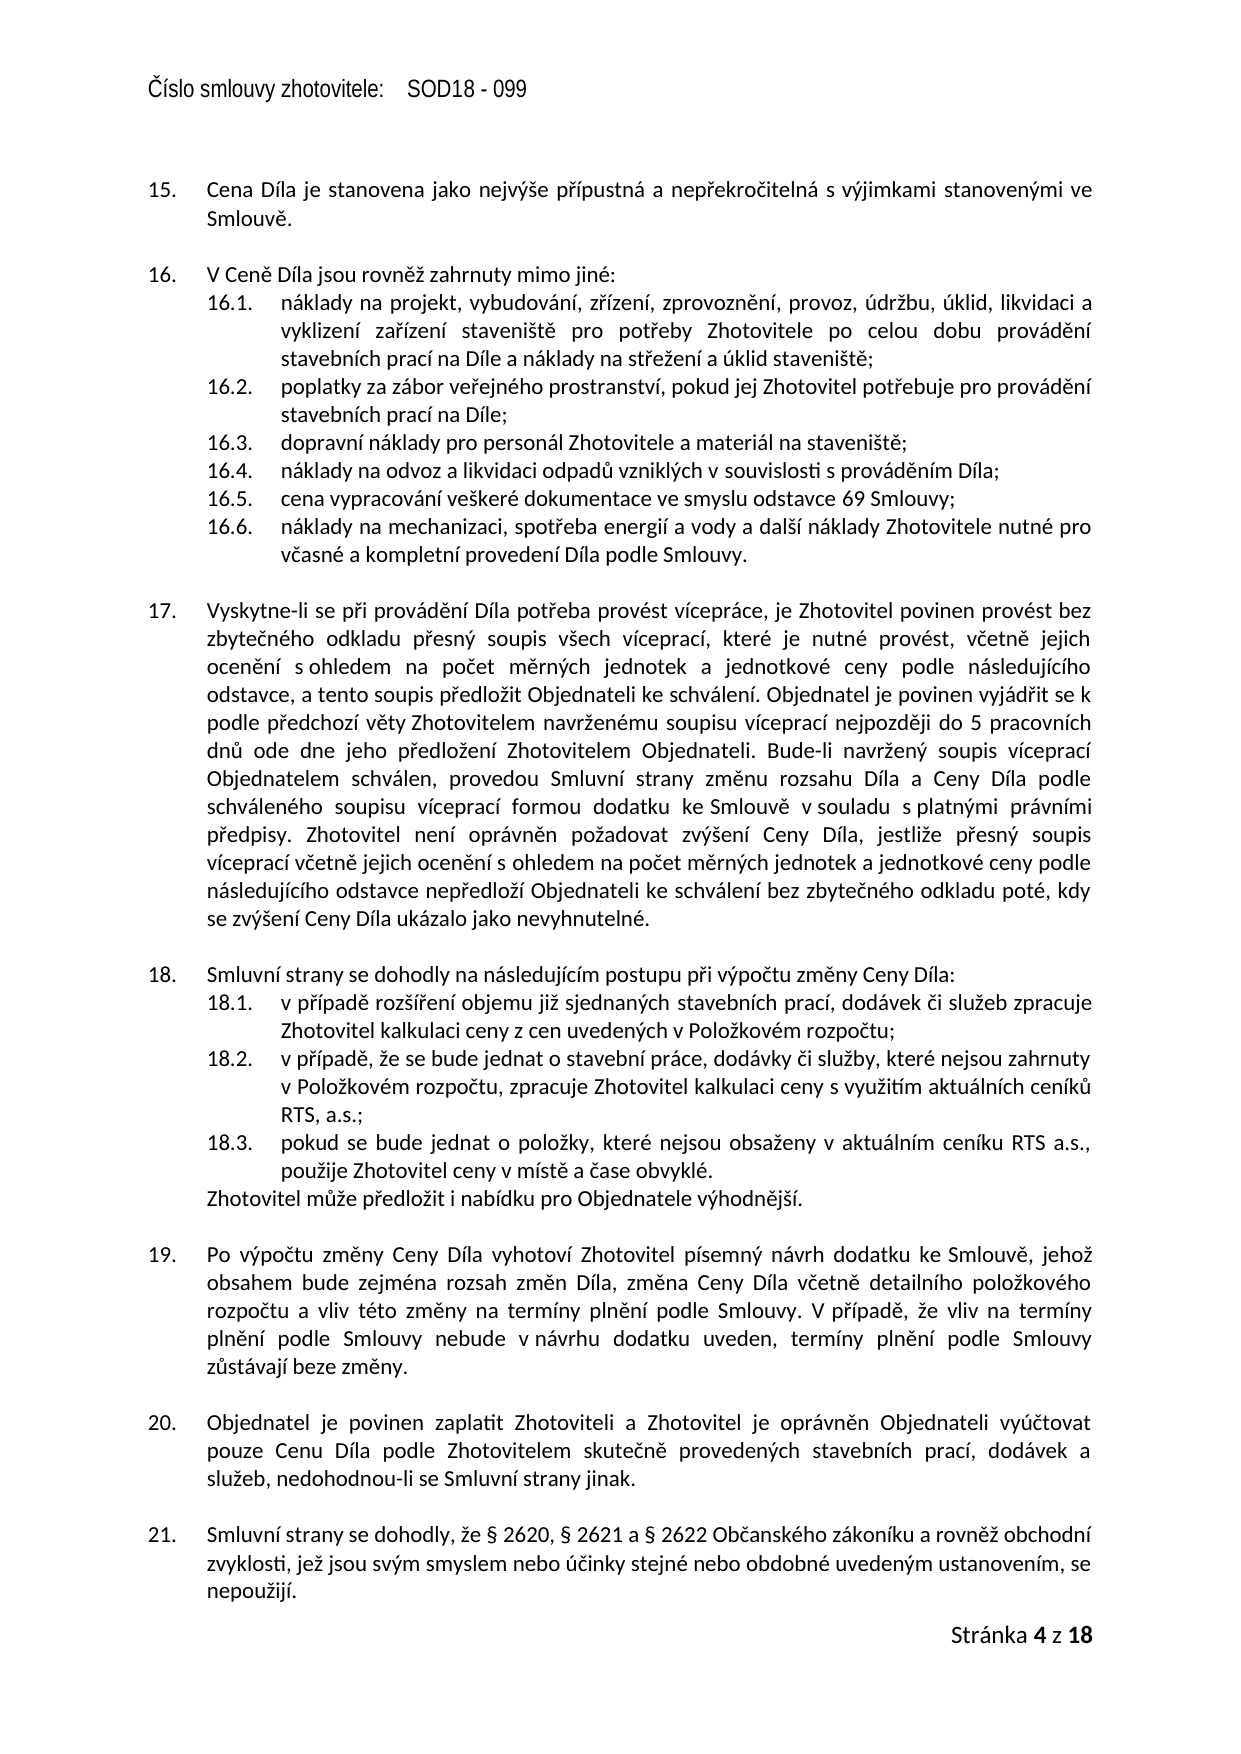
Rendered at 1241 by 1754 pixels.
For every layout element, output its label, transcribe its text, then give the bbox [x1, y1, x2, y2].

list náklady na projekt, vybudování, zřízení, zprovoznění, provoz, údržbu, úklid, likvidaci a vyklizení zařízení staveniště pro potřeby Zhotovitele po celou dobu provádění stavebních prací na Díle a náklady na střežení a úklid staveniště; [207, 288, 1093, 372]
list v případě, že se bude jednat o stavební práce, dodávky či služby, které nejsou zahrnuty v Položkovém rozpočtu, zpracuje Zhotovitel kalkulaci ceny s využitím aktuálních ceníků RTS, a.s.; [207, 1044, 1093, 1128]
list Vyskytne-li se při provádění Díla potřeba provést vícepráce, je Zhotovitel povinen provést bez zbytečného odkladu přesný soupis všech víceprací, které je nutné provést, včetně jejich ocenění s ohledem na počet měrných jednotek a jednotkové ceny podle následujícího odstavce, a tento soupis předložit Objednateli ke schválení. Objednatel je povinen vyjádřit se k podle předchozí věty Zhotovitelem navrženému soupisu víceprací nejpozději do 5 pracovních dnů ode dne jeho předložení Zhotovitelem Objednateli. Bude-li navržený soupis víceprací Objednatelem schválen, provedou Smluvní strany změnu rozsahu Díla a Ceny Díla podle schváleného soupisu víceprací formou dodatku ke Smlouvě v souladu s platnými právními předpisy. Zhotovitel není oprávněn požadovat zvýšení Ceny Díla, jestliže přesný soupis víceprací včetně jejich ocenění s ohledem na počet měrných jednotek a jednotkové ceny podle následujícího odstavce nepředloží Objednateli ke schválení bez zbytečného odkladu poté, kdy se zvýšení Ceny Díla ukázalo jako nevyhnutelné. [148, 596, 1093, 932]
list cena vypracování veškeré dokumentace ve smyslu odstavce 69 Smlouvy; [207, 484, 1093, 512]
list Objednatel je povinen zaplatit Zhotoviteli a Zhotovitel je oprávněn Objednateli vyúčtovat pouze Cenu Díla podle Zhotovitelem skutečně provedených stavebních prací, dodávek a služeb, nedohodnou-li se Smluvní strany jinak. [148, 1408, 1093, 1493]
list Smluvní strany se dohodly, že § 2620, § 2621 a § 2622 Občanského zákoníku a rovněž obchodní zvyklosti, jež jsou svým smyslem nebo účinky stejné nebo obdobné uvedeným ustanovením, se nepoužijí. [148, 1521, 1093, 1605]
list náklady na odvoz a likvidaci odpadů vzniklých v souvislosti s prováděním Díla; [207, 456, 1093, 484]
list Po výpočtu změny Ceny Díla vyhotoví Zhotovitel písemný návrh dodatku ke Smlouvě, jehož obsahem bude zejména rozsah změn Díla, změna Ceny Díla včetně detailního položkového rozpočtu a vliv této změny na termíny plnění podle Smlouvy. V případě, že vliv na termíny plnění podle Smlouvy nebude v návrhu dodatku uveden, termíny plnění podle Smlouvy zůstávají beze změny. [148, 1240, 1093, 1381]
list v případě rozšíření objemu již sjednaných stavebních prací, dodávek či služeb zpracuje Zhotovitel kalkulaci ceny z cen uvedených v Položkovém rozpočtu; [207, 988, 1093, 1044]
list dopravní náklady pro personál Zhotovitele a materiál na staveniště; [207, 428, 1093, 456]
list Smluvní strany se dohodly na následujícím postupu při výpočtu změny Ceny Díla: [148, 960, 1093, 988]
list Cena Díla je stanovena jako nejvýše přípustná a nepřekročitelná s výjimkami stanovenými ve Smlouvě. [148, 176, 1093, 232]
list poplatky za zábor veřejného prostranství, pokud jej Zhotovitel potřebuje pro provádění stavebních prací na Díle; [207, 372, 1093, 428]
list Zhotovitel může předložit i nabídku pro Objednatele výhodnější. [207, 1184, 1093, 1212]
list náklady na mechanizaci, spotřeba energií a vody a další náklady Zhotovitele nutné pro včasné a kompletní provedení Díla podle Smlouvy. [207, 512, 1093, 568]
list V Ceně Díla jsou rovněž zahrnuty mimo jiné: [148, 260, 1093, 288]
list pokud se bude jednat o položky, které nejsou obsaženy v aktuálním ceníku RTS a.s., použije Zhotovitel ceny v místě a čase obvyklé. [207, 1128, 1093, 1184]
